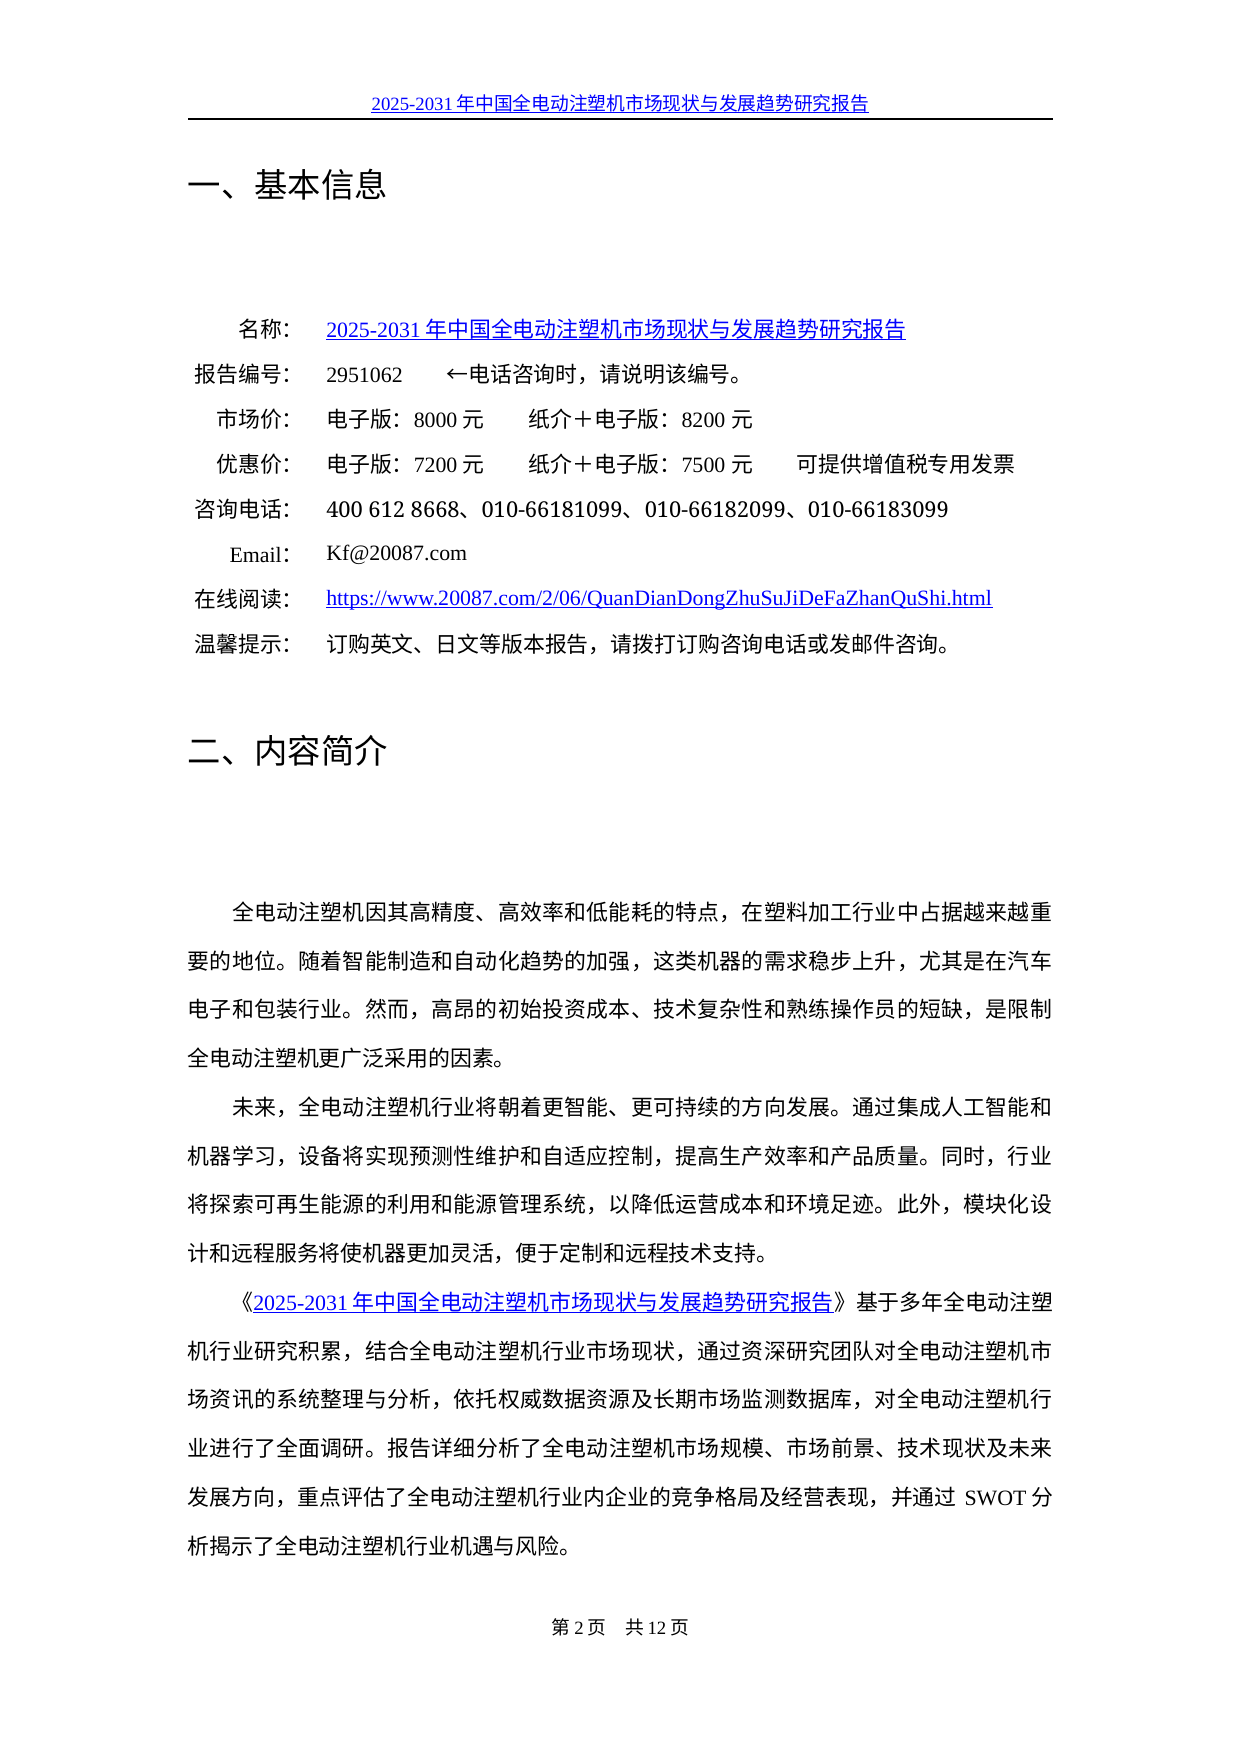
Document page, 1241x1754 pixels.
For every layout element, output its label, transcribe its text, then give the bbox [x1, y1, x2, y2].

table_cell 在线阅读： [167, 582, 315, 627]
table_cell 温馨提示： [167, 627, 315, 672]
table_header 2025-2031年中国全电动注塑机市场现状与发展趋势研究报告 [315, 312, 1073, 357]
table_cell 400 612 8668、010-66181099、010-66182099、010-66183099 [315, 492, 1073, 537]
table_cell 电子版：7200 元 纸介＋电子版：7500 元 可提供增值税专用发票 [315, 447, 1073, 492]
title 一、基本信息 [187, 150, 1053, 215]
table_cell Email： [167, 537, 315, 582]
table_header 名称： [167, 312, 315, 357]
table_cell 市场价： [167, 402, 315, 447]
title 二、内容简介 [187, 717, 1053, 782]
table_cell [315, 582, 1073, 627]
table_cell 优惠价： [167, 447, 315, 492]
table_cell 订购英文、日文等版本报告，请拨打订购咨询电话或发邮件咨询。 [315, 627, 1073, 672]
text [187, 894, 1053, 1561]
table_cell 报告编号： [167, 357, 315, 402]
table_cell 2951062 ←电话咨询时，请说明该编号。 [315, 357, 1073, 402]
table_cell 电子版：8000 元 纸介＋电子版：8200 元 [315, 402, 1073, 447]
table_cell Kf@20087.com [315, 537, 1073, 582]
table_cell 咨询电话： [167, 492, 315, 537]
